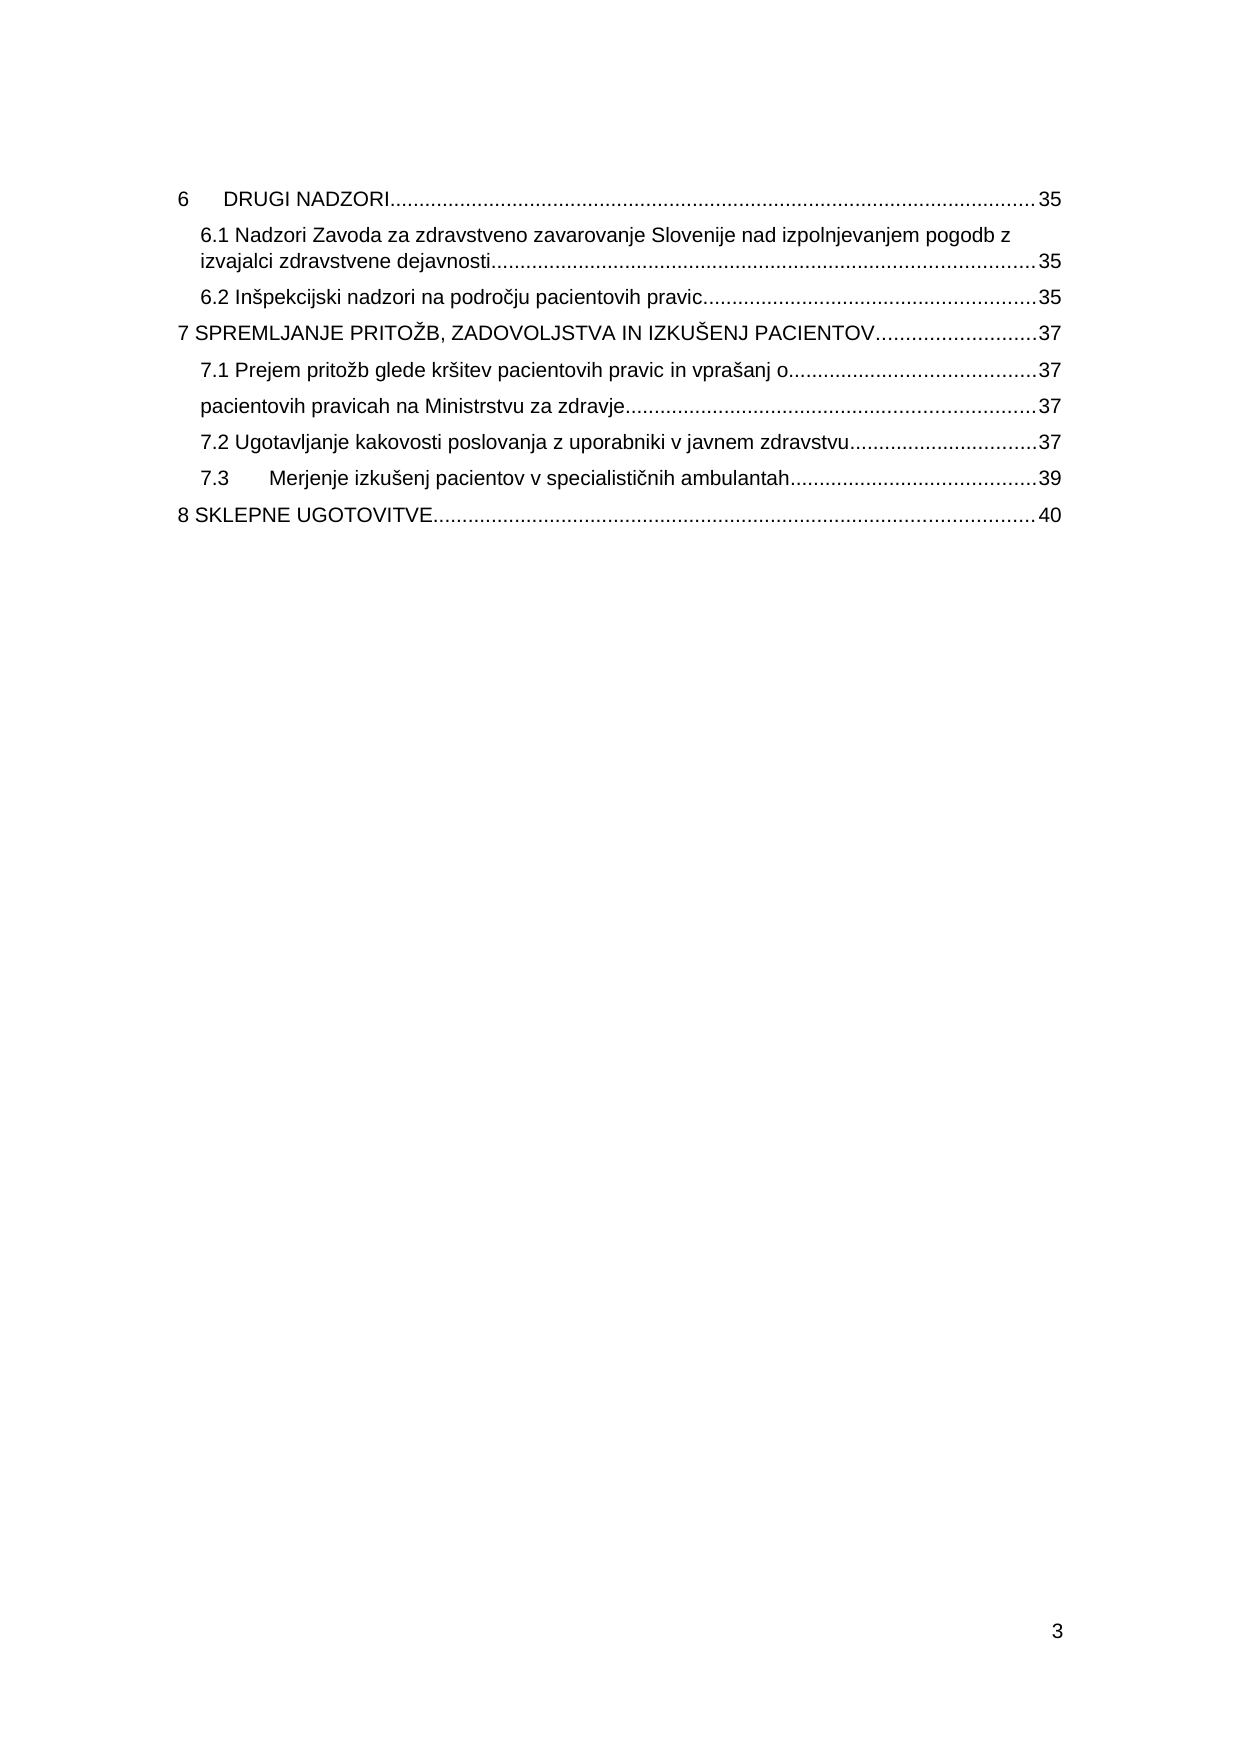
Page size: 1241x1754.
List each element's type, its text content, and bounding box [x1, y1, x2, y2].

text 7.3 Merjenje izkušenj pacientov v specialističnih ambulantah 39 [200, 466, 1063, 490]
text 7 SPREMLJANJE PRITOŽB, ZADOVOLJSTVA IN IZKUŠENJ PACIENTOV 37 [177, 321, 1063, 345]
text 8 SKLEPNE UGOTOVITVE 40 [177, 502, 1063, 526]
text 6 DRUGI NADZORI 35 [177, 187, 1063, 211]
text 6.1 Nadzori Zavoda za zdravstveno zavarovanje Slovenije nad izpolnjevanjem pogodb z izvajalci zdravstvene dejavnosti 35 [200, 223, 1063, 273]
text 7.1 Prejem pritožb glede kršitev pacientovih pravic in vprašanj o 37 [200, 357, 1063, 381]
text pacientovih pravicah na Ministrstvu za zdravje 37 [200, 394, 1063, 418]
text 6.2 Inšpekcijski nadzori na področju pacientovih pravic 35 [200, 285, 1063, 309]
text 7.2 Ugotavljanje kakovosti poslovanja z uporabniki v javnem zdravstvu 37 [200, 430, 1063, 454]
